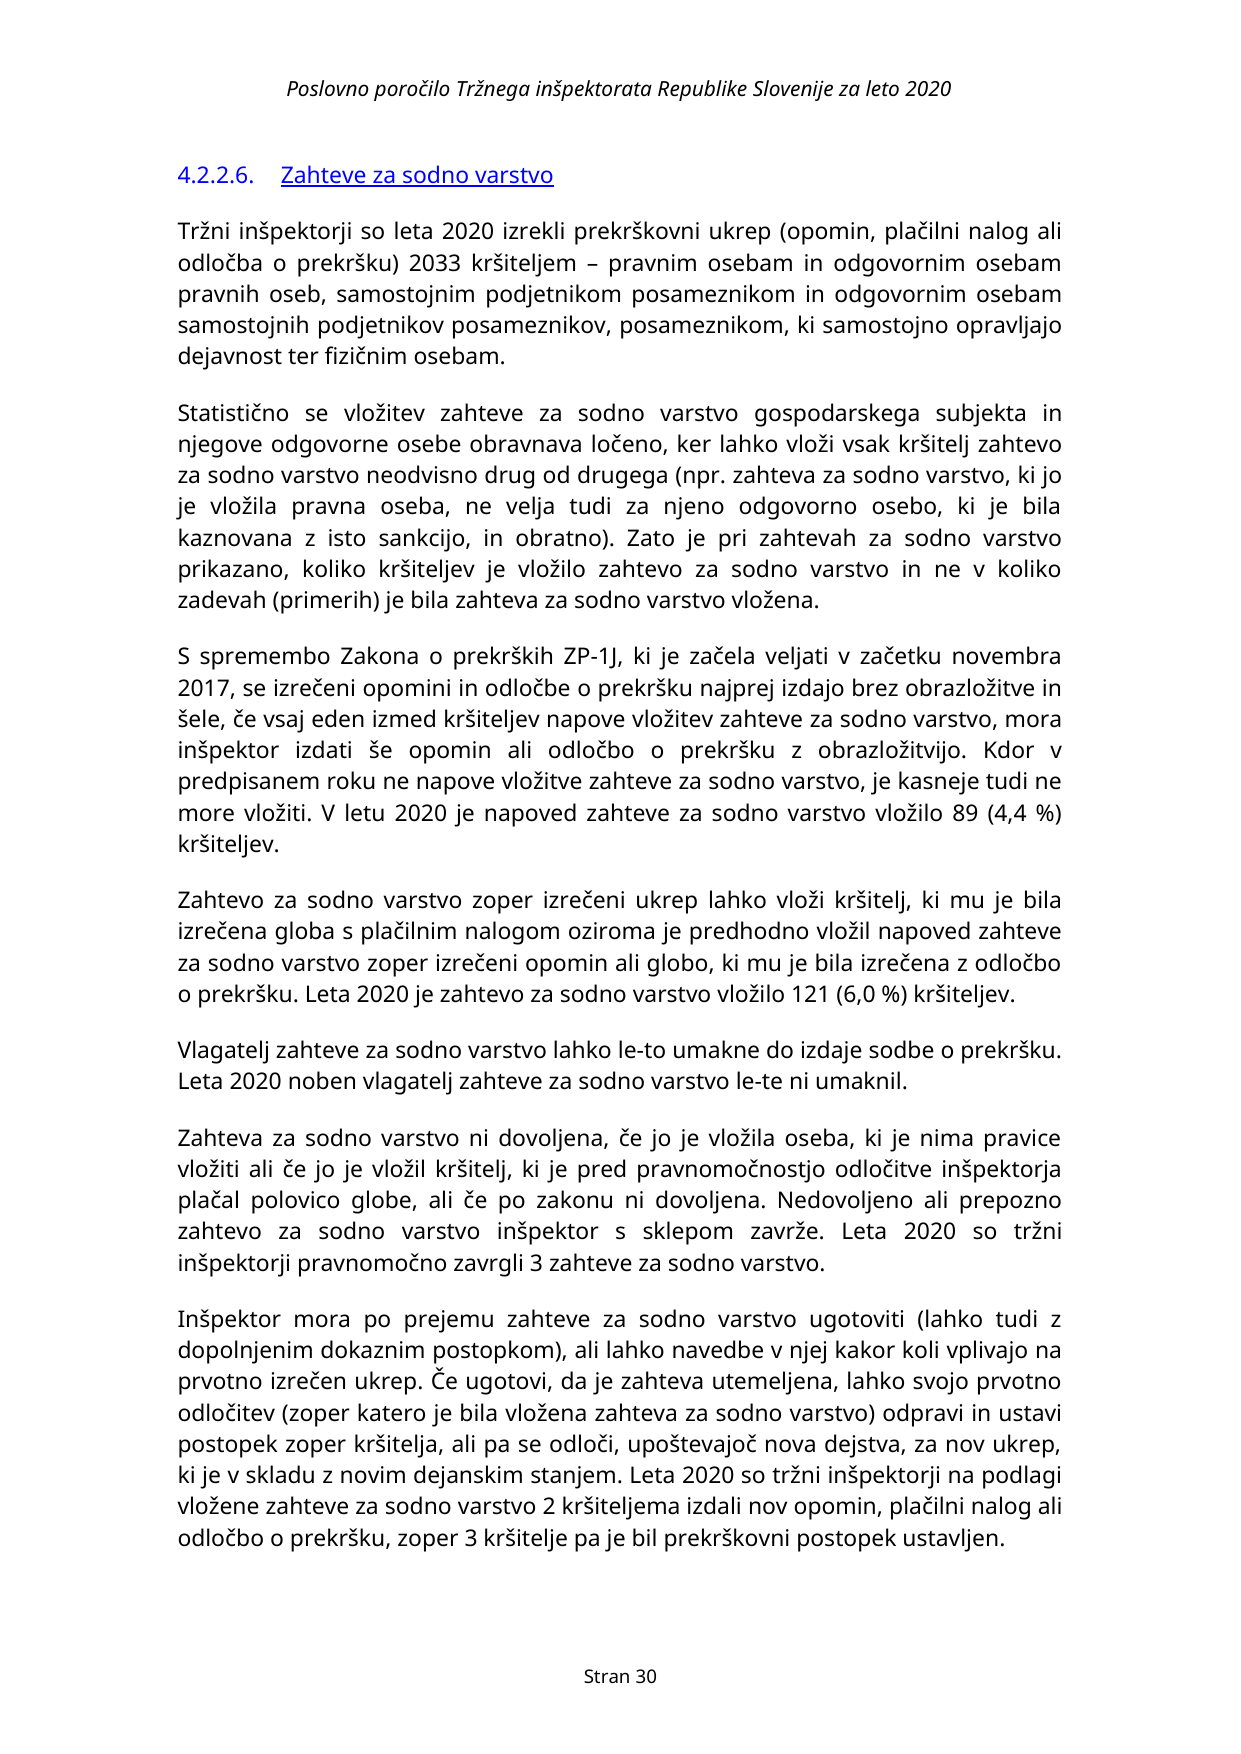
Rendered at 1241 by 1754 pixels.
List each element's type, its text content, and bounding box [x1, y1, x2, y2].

text Zahteva za sodno varstvo ni dovoljena, če jo je vložila oseba, ki je nima pravice vložiti ali če jo je vložil kršitelj, ki je pred pravnomočnostjo odločitve inšpektorja plačal polovico globe, ali če po zakonu ni dovoljena. Nedovoljeno ali prepozno zahtevo za sodno varstvo inšpektor s sklepom zavrže. Leta 2020 so tržni inšpektorji pravnomočno zavrgli 3 zahteve za sodno varstvo. [177, 1122, 1063, 1278]
text S spremembo Zakona o prekrških ZP-1J, ki je začela veljati v začetku novembra 2017, se izrečeni opomini in odločbe o prekršku najprej izdajo brez obrazložitve in šele, če vsaj eden izmed kršiteljev napove vložitev zahteve za sodno varstvo, mora inšpektor izdati še opomin ali odločbo o prekršku z obrazložitvijo. Kdor v predpisanem roku ne napove vložitve zahteve za sodno varstvo, je kasneje tudi ne more vložiti. V letu 2020 je napoved zahteve za sodno varstvo vložilo 89 (4,4 %) kršiteljev. [177, 640, 1063, 859]
text Zahtevo za sodno varstvo zoper izrečeni ukrep lahko vloži kršitelj, ki mu je bila izrečena globa s plačilnim nalogom oziroma je predhodno vložil napoved zahteve za sodno varstvo zoper izrečeni opomin ali globo, ki mu je bila izrečena z odločbo o prekršku. Leta 2020 je zahtevo za sodno varstvo vložilo 121 (6,0 %) kršiteljev. [177, 884, 1063, 1009]
text Statistično se vložitev zahteve za sodno varstvo gospodarskega subjekta in njegove odgovorne osebe obravnava ločeno, ker lahko vloži vsak kršitelj zahtevo za sodno varstvo neodvisno drug od drugega (npr. zahteva za sodno varstvo, ki jo je vložila pravna oseba, ne velja tudi za njeno odgovorno osebo, ki je bila kaznovana z isto sankcijo, in obratno). Zato je pri zahtevah za sodno varstvo prikazano, koliko kršiteljev je vložilo zahtevo za sodno varstvo in ne v koliko zadevah (primerih) je bila zahteva za sodno varstvo vložena. [177, 397, 1063, 615]
text Inšpektor mora po prejemu zahteve za sodno varstvo ugotoviti (lahko tudi z dopolnjenim dokaznim postopkom), ali lahko navedbe v njej kakor koli vplivajo na prvotno izrečen ukrep. Če ugotovi, da je zahteva utemeljena, lahko svojo prvotno odločitev (zoper katero je bila vložena zahteva za sodno varstvo) odpravi in ustavi postopek zoper kršitelja, ali pa se odloči, upoštevajoč nova dejstva, za nov ukrep, ki je v skladu z novim dejanskim stanjem. Leta 2020 so tržni inšpektorji na podlagi vložene zahteve za sodno varstvo 2 kršiteljema izdali nov opomin, plačilni nalog ali odločbo o prekršku, zoper 3 kršitelje pa je bil prekrškovni postopek ustavljen. [177, 1303, 1063, 1553]
text Vlagatelj zahteve za sodno varstvo lahko le-to umakne do izdaje sodbe o prekršku. Leta 2020 noben vlagatelj zahteve za sodno varstvo le-te ni umaknil. [177, 1034, 1063, 1097]
text Tržni inšpektorji so leta 2020 izrekli prekrškovni ukrep (opomin, plačilni nalog ali odločba o prekršku) 2033 kršiteljem – pravnim osebam in odgovornim osebam pravnih oseb, samostojnim podjetnikom posameznikom in odgovornim osebam samostojnih podjetnikov posameznikov, posameznikom, ki samostojno opravljajo dejavnost ter fizičnim osebam. [177, 215, 1063, 372]
subtitle Zahteve za sodno varstvo [177, 159, 1063, 190]
